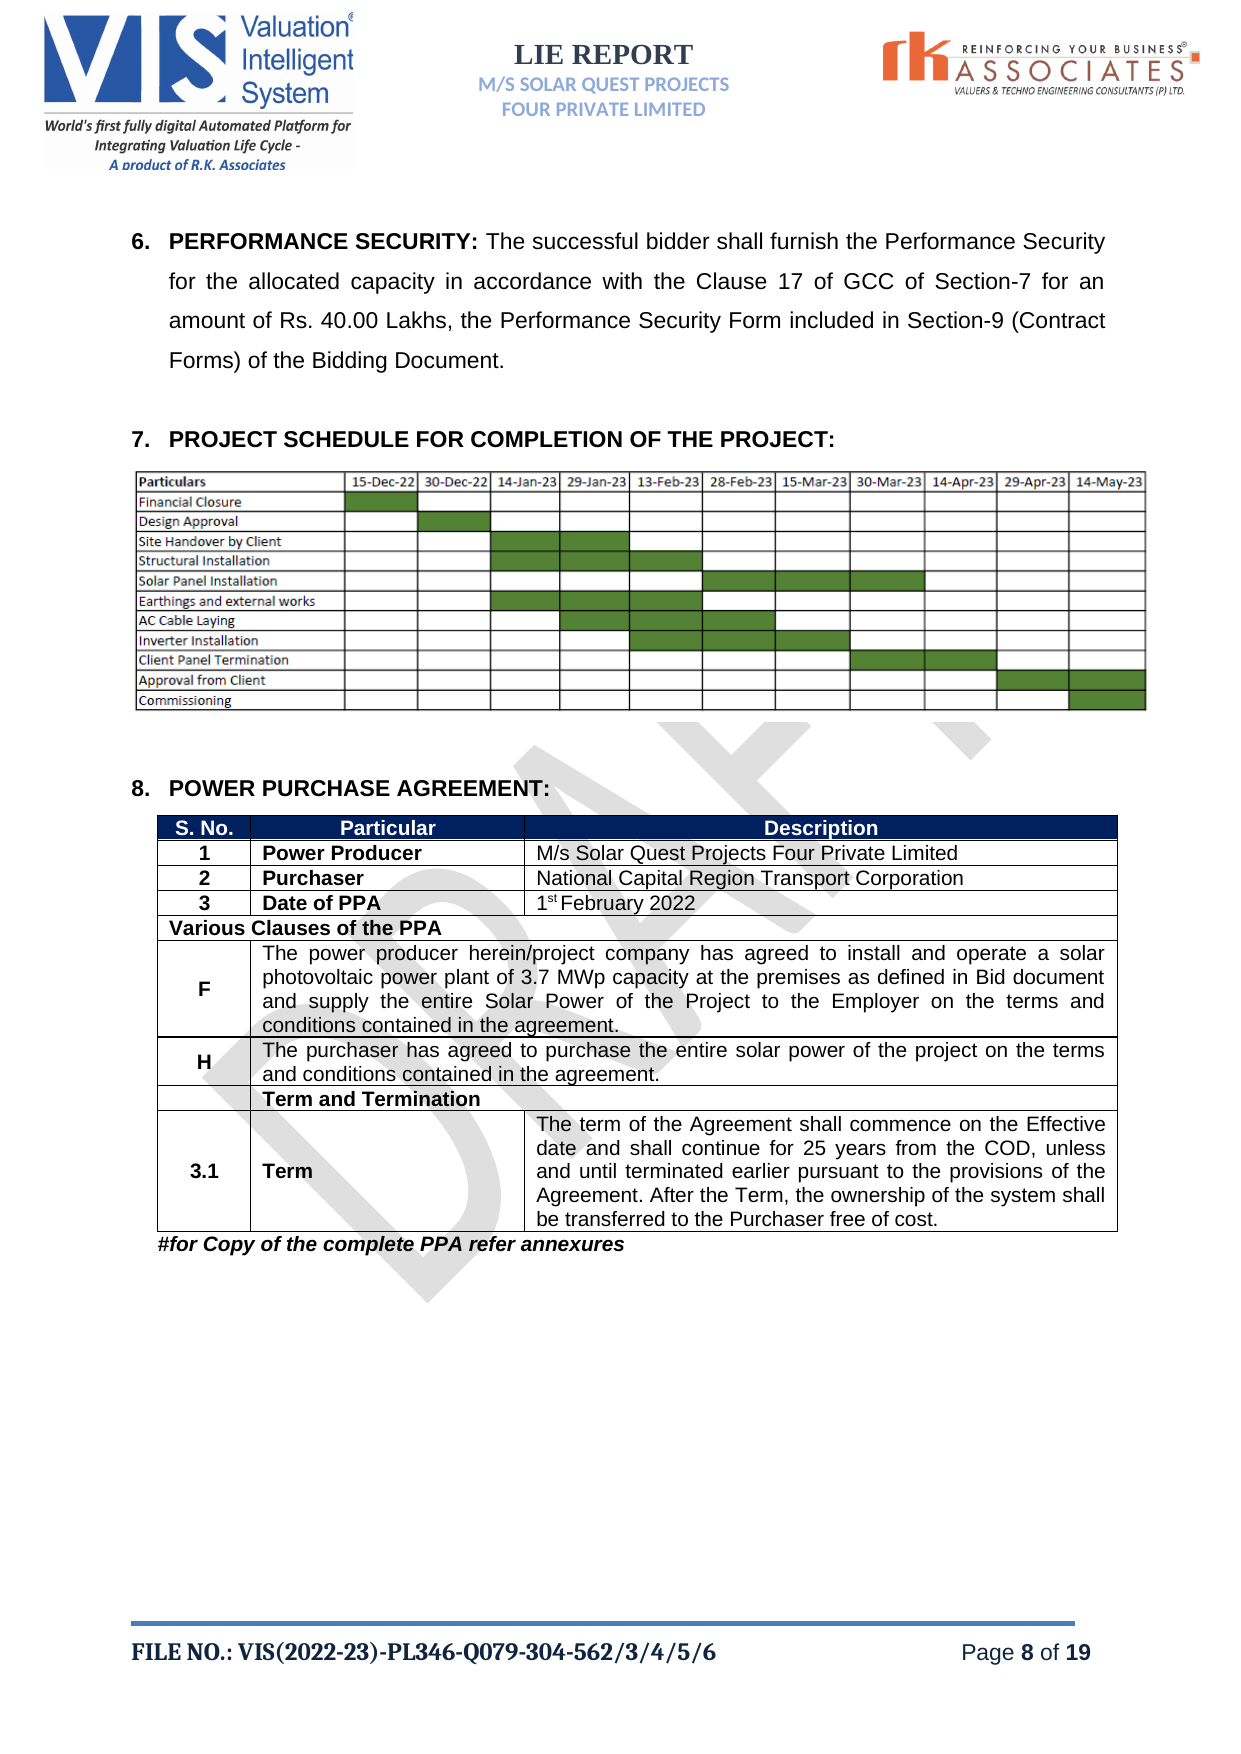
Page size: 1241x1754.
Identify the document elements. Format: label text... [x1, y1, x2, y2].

table_cell Term and Termination [251, 1086, 1117, 1110]
list PERFORMANCE SECURITY: The successful bidder shall furnish the Performance Security for the allocated capacity in accordance with the Clause 17 of GCC of Section-7 for an amount of Rs. 40.00 Lakhs, the Performance Security Form included in Section-9 (Contract Forms) of the Bidding Document. [131, 228, 1106, 373]
table_cell Term [251, 1111, 524, 1231]
table_cell The purchaser has agreed to purchase the entire solar power of the project on the terms and conditions contained in the agreement. [251, 1038, 1117, 1085]
text #for Copy of the complete PPA refer annexures [146, 1232, 1106, 1256]
table_cell 3.1 [158, 1111, 250, 1231]
table_cell 2 [158, 866, 250, 889]
table_cell National Capital Region Transport Corporation [525, 866, 1117, 889]
table_cell 1 [158, 841, 250, 864]
table_cell Purchaser [251, 866, 524, 889]
picture [131, 465, 1156, 722]
table_cell Various Clauses of the PPA [158, 916, 1117, 939]
table_header Particular [251, 816, 524, 839]
table_cell 1st February 2022 [525, 891, 1117, 914]
table_header S. No. [158, 816, 250, 839]
list PROJECT SCHEDULE FOR COMPLETION OF THE PROJECT: [131, 426, 1106, 452]
table_cell 3 [158, 891, 250, 914]
table_header Description [525, 816, 1117, 839]
picture [43, 12, 353, 169]
table_cell M/s Solar Quest Projects Four Private Limited [525, 841, 1117, 864]
table_cell F [158, 941, 250, 1036]
table_cell The term of the Agreement shall commence on the Effective date and shall continue for 25 years from the COD, unless and until terminated earlier pursuant to the provisions of the Agreement. After the Term, the ownership of the system shall be transferred to the Purchaser free of cost. [525, 1111, 1117, 1231]
table_cell The power producer herein/project company has agreed to install and operate a solar photovoltaic power plant of 3.7 MWp capacity at the premises as defined in Bid document and supply the entire Solar Power of the Project to the Employer on the terms and conditions contained in the agreement. [251, 941, 1117, 1036]
picture [882, 28, 1200, 97]
table_cell Date of PPA [251, 891, 524, 914]
table_cell H [158, 1038, 250, 1085]
list POWER PURCHASE AGREEMENT: [131, 775, 1106, 801]
table_cell Power Producer [251, 841, 524, 864]
table_cell [158, 1086, 250, 1110]
